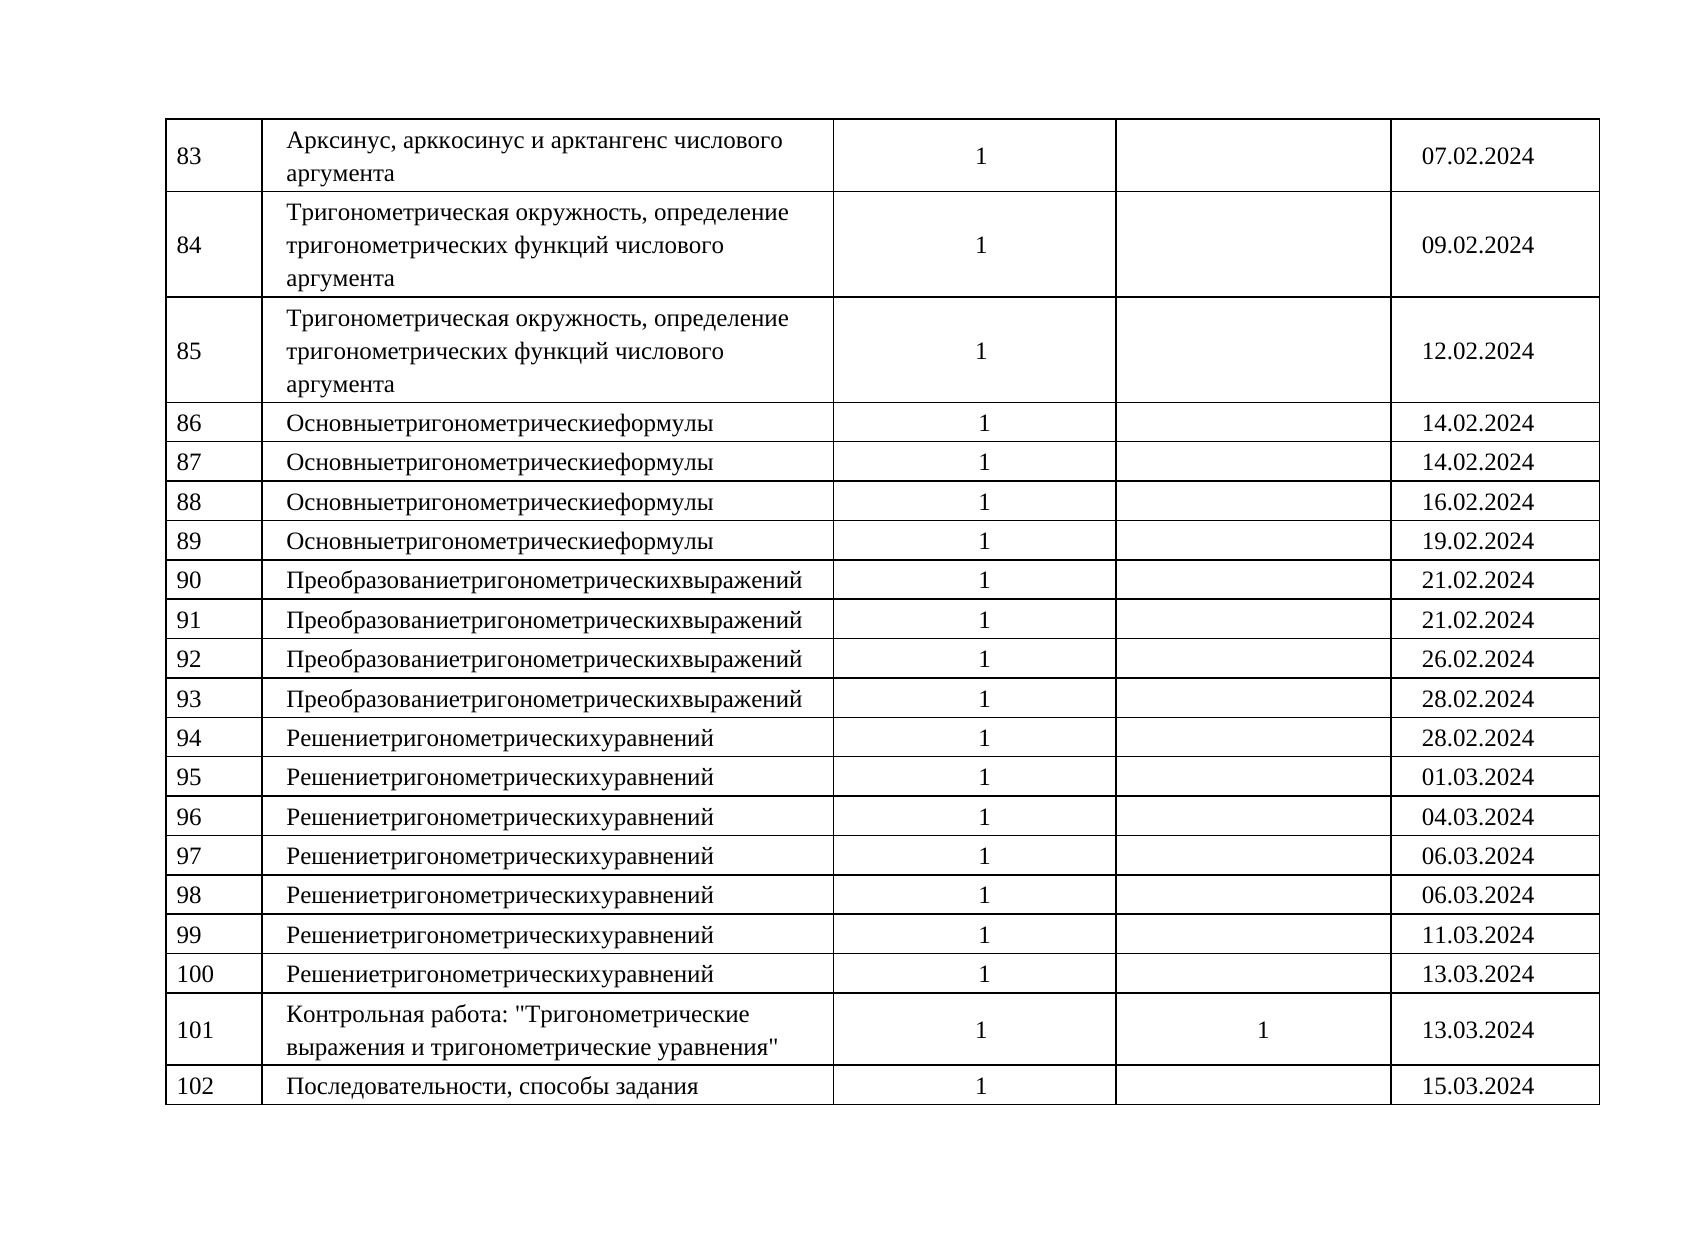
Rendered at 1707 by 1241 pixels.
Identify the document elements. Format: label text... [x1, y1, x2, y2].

table_cell 14.02.2024 [1392, 442, 1599, 480]
table_cell Решениетригонометрическихуравнений [263, 757, 833, 795]
table_cell 26.02.2024 [1392, 639, 1599, 677]
table_cell 94 [167, 718, 261, 756]
table_cell 06.03.2024 [1392, 876, 1599, 913]
table_cell 86 [167, 403, 261, 441]
table_cell Решениетригонометрическихуравнений [263, 836, 833, 874]
table_cell 11.03.2024 [1392, 915, 1599, 953]
table_cell [1117, 521, 1390, 559]
table_cell Преобразованиетригонометрическихвыражений [263, 639, 833, 677]
table_cell Решениетригонометрическихуравнений [263, 915, 833, 953]
table_cell 16.02.2024 [1392, 482, 1599, 519]
table_cell 90 [167, 561, 261, 598]
table_cell 88 [167, 482, 261, 519]
table_cell [1117, 876, 1390, 913]
table_cell 15.03.2024 [1392, 1066, 1599, 1104]
table_cell 1 [834, 679, 1115, 716]
table_cell 97 [167, 836, 261, 874]
table_cell 1 [834, 994, 1115, 1064]
table_cell 01.03.2024 [1392, 757, 1599, 795]
table_cell 100 [167, 954, 261, 992]
table_cell 1 [834, 836, 1115, 874]
table_cell 1 [834, 915, 1115, 953]
table_cell 1 [834, 561, 1115, 598]
table_cell 96 [167, 797, 261, 834]
table_cell 91 [167, 600, 261, 638]
table_cell 83 [167, 120, 261, 191]
table_cell Решениетригонометрическихуравнений [263, 876, 833, 913]
table_cell 1 [834, 797, 1115, 834]
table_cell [263, 120, 833, 191]
table_cell 85 [167, 298, 261, 401]
table_cell 92 [167, 639, 261, 677]
table_cell [1117, 600, 1390, 638]
table_cell 14.02.2024 [1392, 403, 1599, 441]
table_cell [1117, 836, 1390, 874]
table_cell 28.02.2024 [1392, 718, 1599, 756]
table_cell [1117, 915, 1390, 953]
table_cell Основныетригонометрическиеформулы [263, 482, 833, 519]
table_cell Решениетригонометрическихуравнений [263, 954, 833, 992]
table_cell Основныетригонометрическиеформулы [263, 403, 833, 441]
table_cell Решениетригонометрическихуравнений [263, 718, 833, 756]
table_cell Преобразованиетригонометрическихвыражений [263, 679, 833, 716]
table_cell [1117, 442, 1390, 480]
table_cell 06.03.2024 [1392, 836, 1599, 874]
table_cell Тригонометрическая окружность, определение тригонометрических функций числового аргумента [263, 298, 833, 401]
table_cell [1117, 561, 1390, 598]
table_cell 1 [834, 600, 1115, 638]
table_cell 99 [167, 915, 261, 953]
table_cell [1117, 718, 1390, 756]
table_cell 1 [834, 757, 1115, 795]
table_cell 93 [167, 679, 261, 716]
table_cell 98 [167, 876, 261, 913]
table_cell 1 [834, 954, 1115, 992]
table_cell 84 [167, 192, 261, 296]
table_cell Преобразованиетригонометрическихвыражений [263, 600, 833, 638]
table_cell [1117, 120, 1390, 191]
table_cell 1 [834, 521, 1115, 559]
table_cell Тригонометрическая окружность, определение тригонометрических функций числового аргумента [263, 192, 833, 296]
table_cell Основныетригонометрическиеформулы [263, 521, 833, 559]
table_cell 07.02.2024 [1392, 120, 1599, 191]
table_cell [1117, 298, 1390, 401]
table_cell 13.03.2024 [1392, 954, 1599, 992]
table_cell [1117, 757, 1390, 795]
table_cell [1117, 482, 1390, 519]
table_cell 101 [167, 994, 261, 1064]
table_cell 1 [1117, 994, 1390, 1064]
table_cell [1117, 954, 1390, 992]
table_cell 1 [834, 298, 1115, 401]
table_cell 21.02.2024 [1392, 600, 1599, 638]
table_cell 1 [834, 876, 1115, 913]
table_cell 12.02.2024 [1392, 298, 1599, 401]
table_cell 1 [834, 1066, 1115, 1104]
table_cell 28.02.2024 [1392, 679, 1599, 716]
table_cell 19.02.2024 [1392, 521, 1599, 559]
table_cell 04.03.2024 [1392, 797, 1599, 834]
table_cell [1117, 403, 1390, 441]
table_cell Решениетригонометрическихуравнений [263, 797, 833, 834]
table_cell [1117, 797, 1390, 834]
table_cell 102 [167, 1066, 261, 1104]
table_cell [1117, 679, 1390, 716]
table_cell 1 [834, 120, 1115, 191]
table_cell 1 [834, 718, 1115, 756]
table_cell 1 [834, 442, 1115, 480]
table_cell 1 [834, 192, 1115, 296]
table_cell 1 [834, 639, 1115, 677]
table_cell 87 [167, 442, 261, 480]
table_cell [1117, 639, 1390, 677]
table_cell 09.02.2024 [1392, 192, 1599, 296]
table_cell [263, 1066, 833, 1104]
table_cell [1117, 1066, 1390, 1104]
table_cell 1 [834, 403, 1115, 441]
table_cell Преобразованиетригонометрическихвыражений [263, 561, 833, 598]
table_cell 21.02.2024 [1392, 561, 1599, 598]
table_cell [1117, 192, 1390, 296]
table_cell 1 [834, 482, 1115, 519]
table_cell Контрольная работа: "Тригонометрические выражения и тригонометрические уравнения" [263, 994, 833, 1064]
table_cell 95 [167, 757, 261, 795]
table_cell Основныетригонометрическиеформулы [263, 442, 833, 480]
table_cell 89 [167, 521, 261, 559]
table_cell 13.03.2024 [1392, 994, 1599, 1064]
